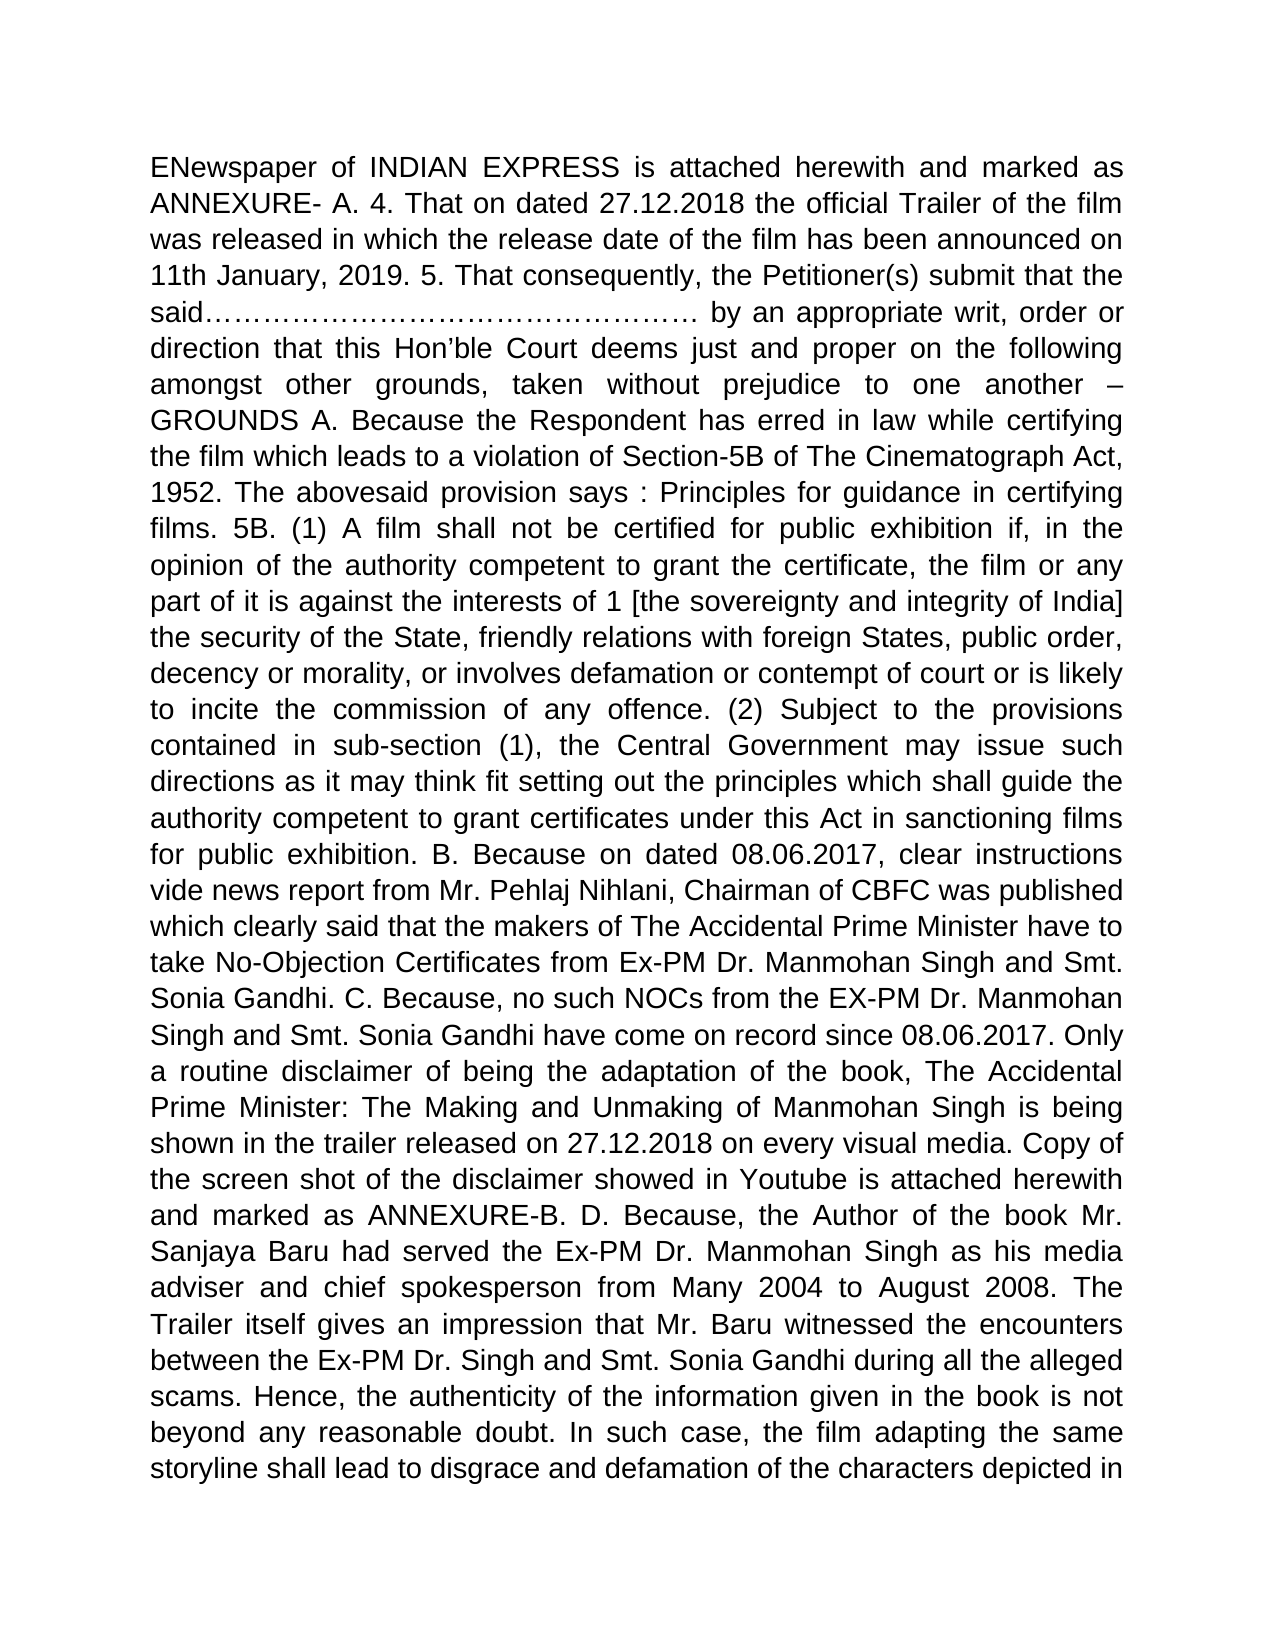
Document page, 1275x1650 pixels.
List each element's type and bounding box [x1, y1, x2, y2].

text [150, 150, 1125, 1485]
